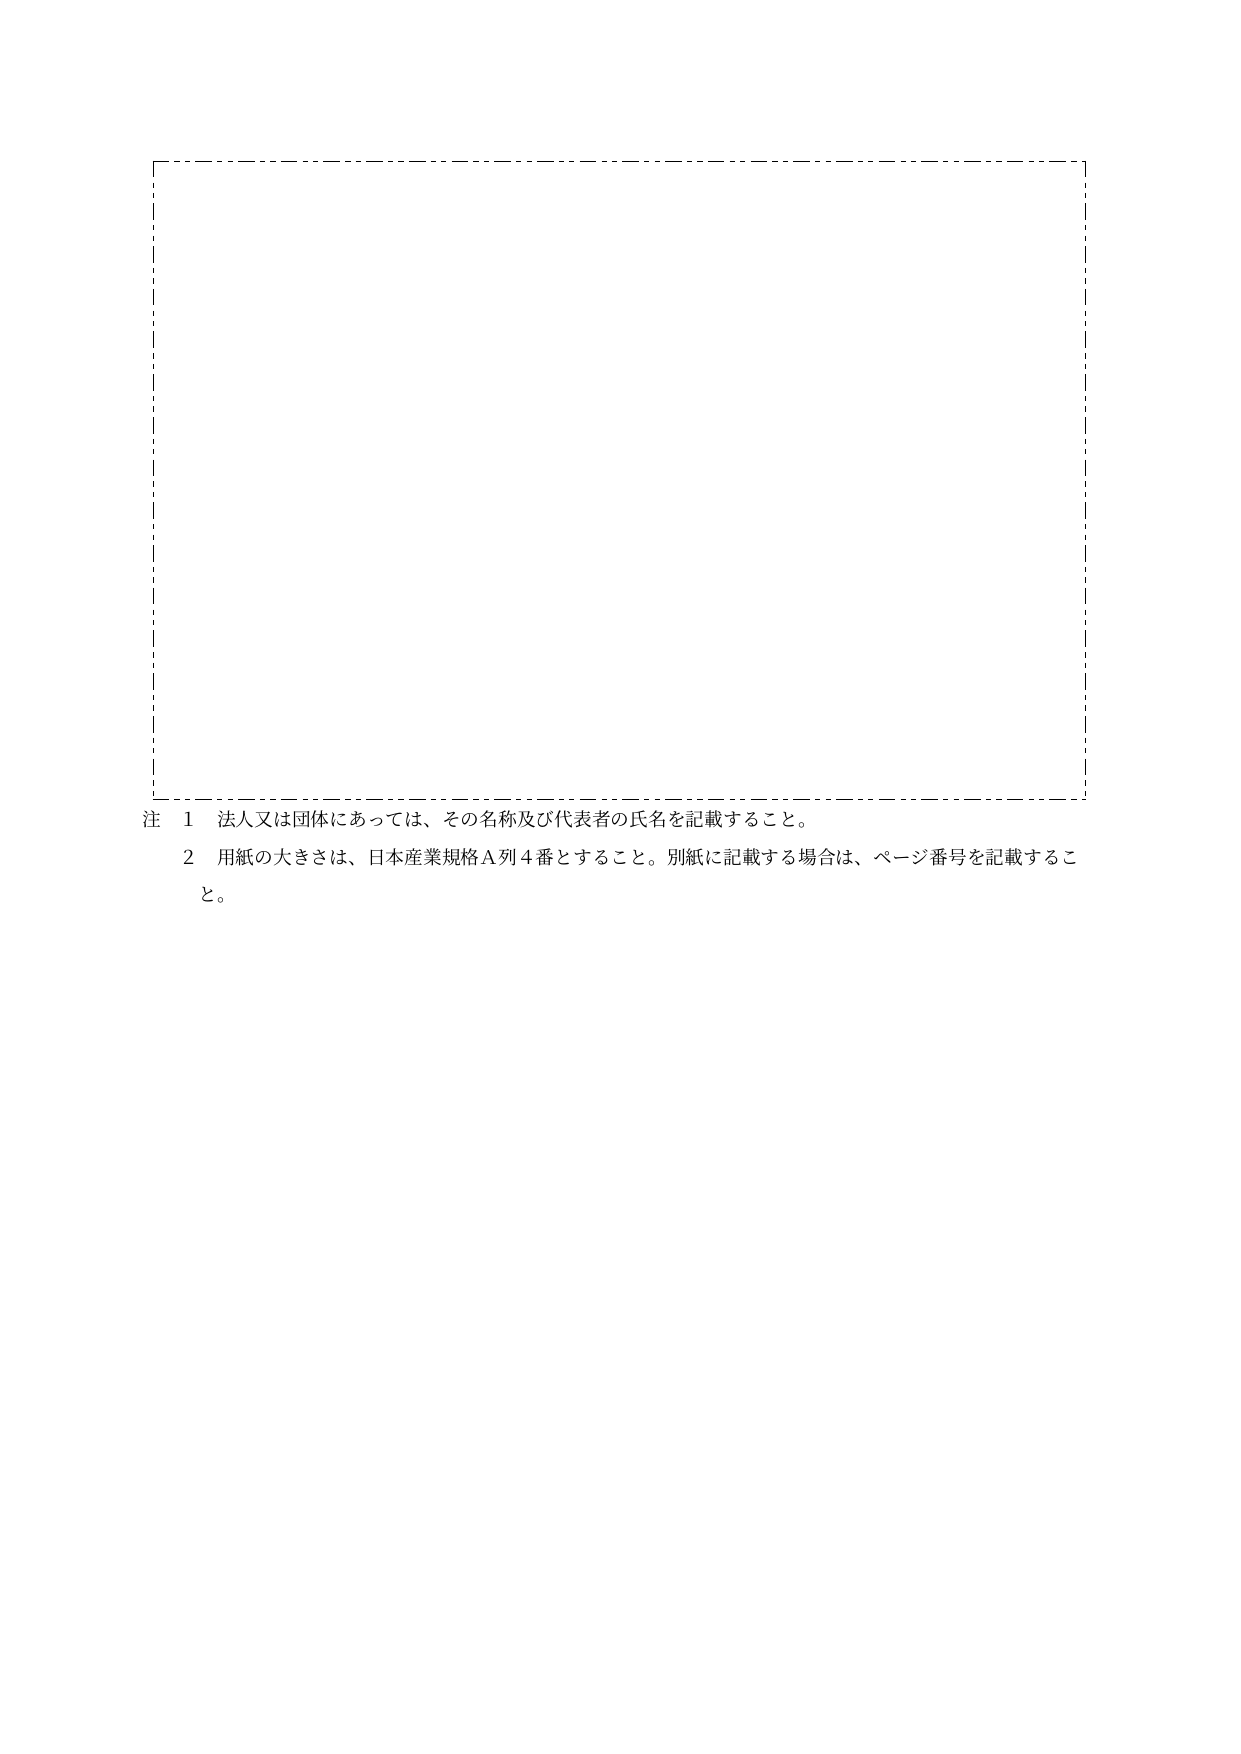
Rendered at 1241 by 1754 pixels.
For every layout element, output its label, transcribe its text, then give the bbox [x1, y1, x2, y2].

table_header [153, 161, 1085, 799]
text 注 １ 法人又は団体にあっては、その名称及び代表者の氏名を記載すること。 [142, 800, 1081, 838]
text と。 [142, 875, 1081, 913]
text ２ 用紙の大きさは、日本産業規格Ａ列４番とすること。別紙に記載する場合は、ページ番号を記載するこ [142, 838, 1081, 875]
